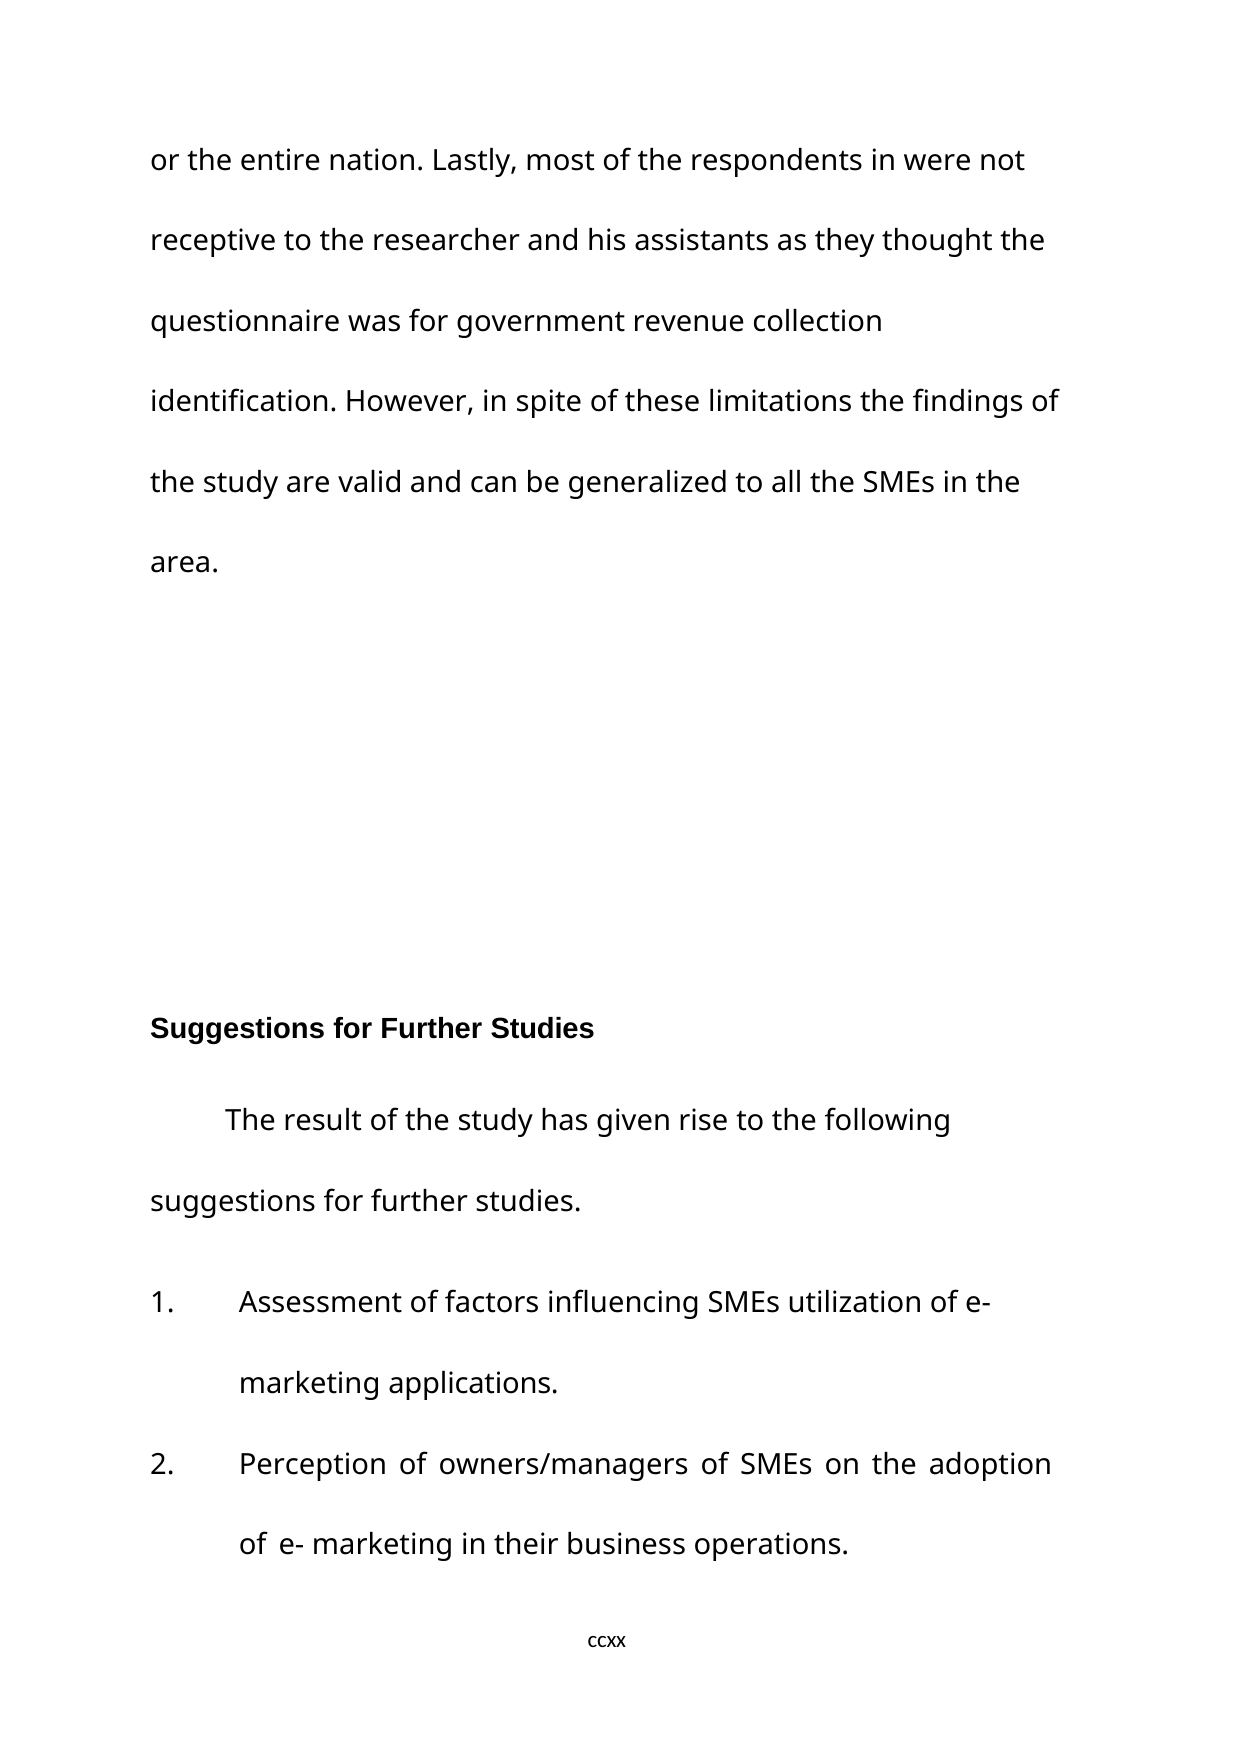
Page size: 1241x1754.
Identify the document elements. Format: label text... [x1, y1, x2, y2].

subtitle Suggestions for Further Studies [150, 1011, 1190, 1045]
text or the entire nation. Lastly, most of the respondents in were not receptive to the researcher and his assistants as they thought the questionnaire was for government revenue collection identification. However, in spite of these limitations the findings of the study are valid and can be generalized to all the SMEs in the area. [150, 139, 1064, 581]
text The result of the study has given rise to the following suggestions for further studies. [150, 1100, 1086, 1220]
list Assessment of factors influencing SMEs utilization of e-marketing applications. [150, 1282, 1091, 1402]
list Perception of owners/managers of SMEs on the adoption of e- marketing in their business operations. [150, 1443, 1091, 1563]
